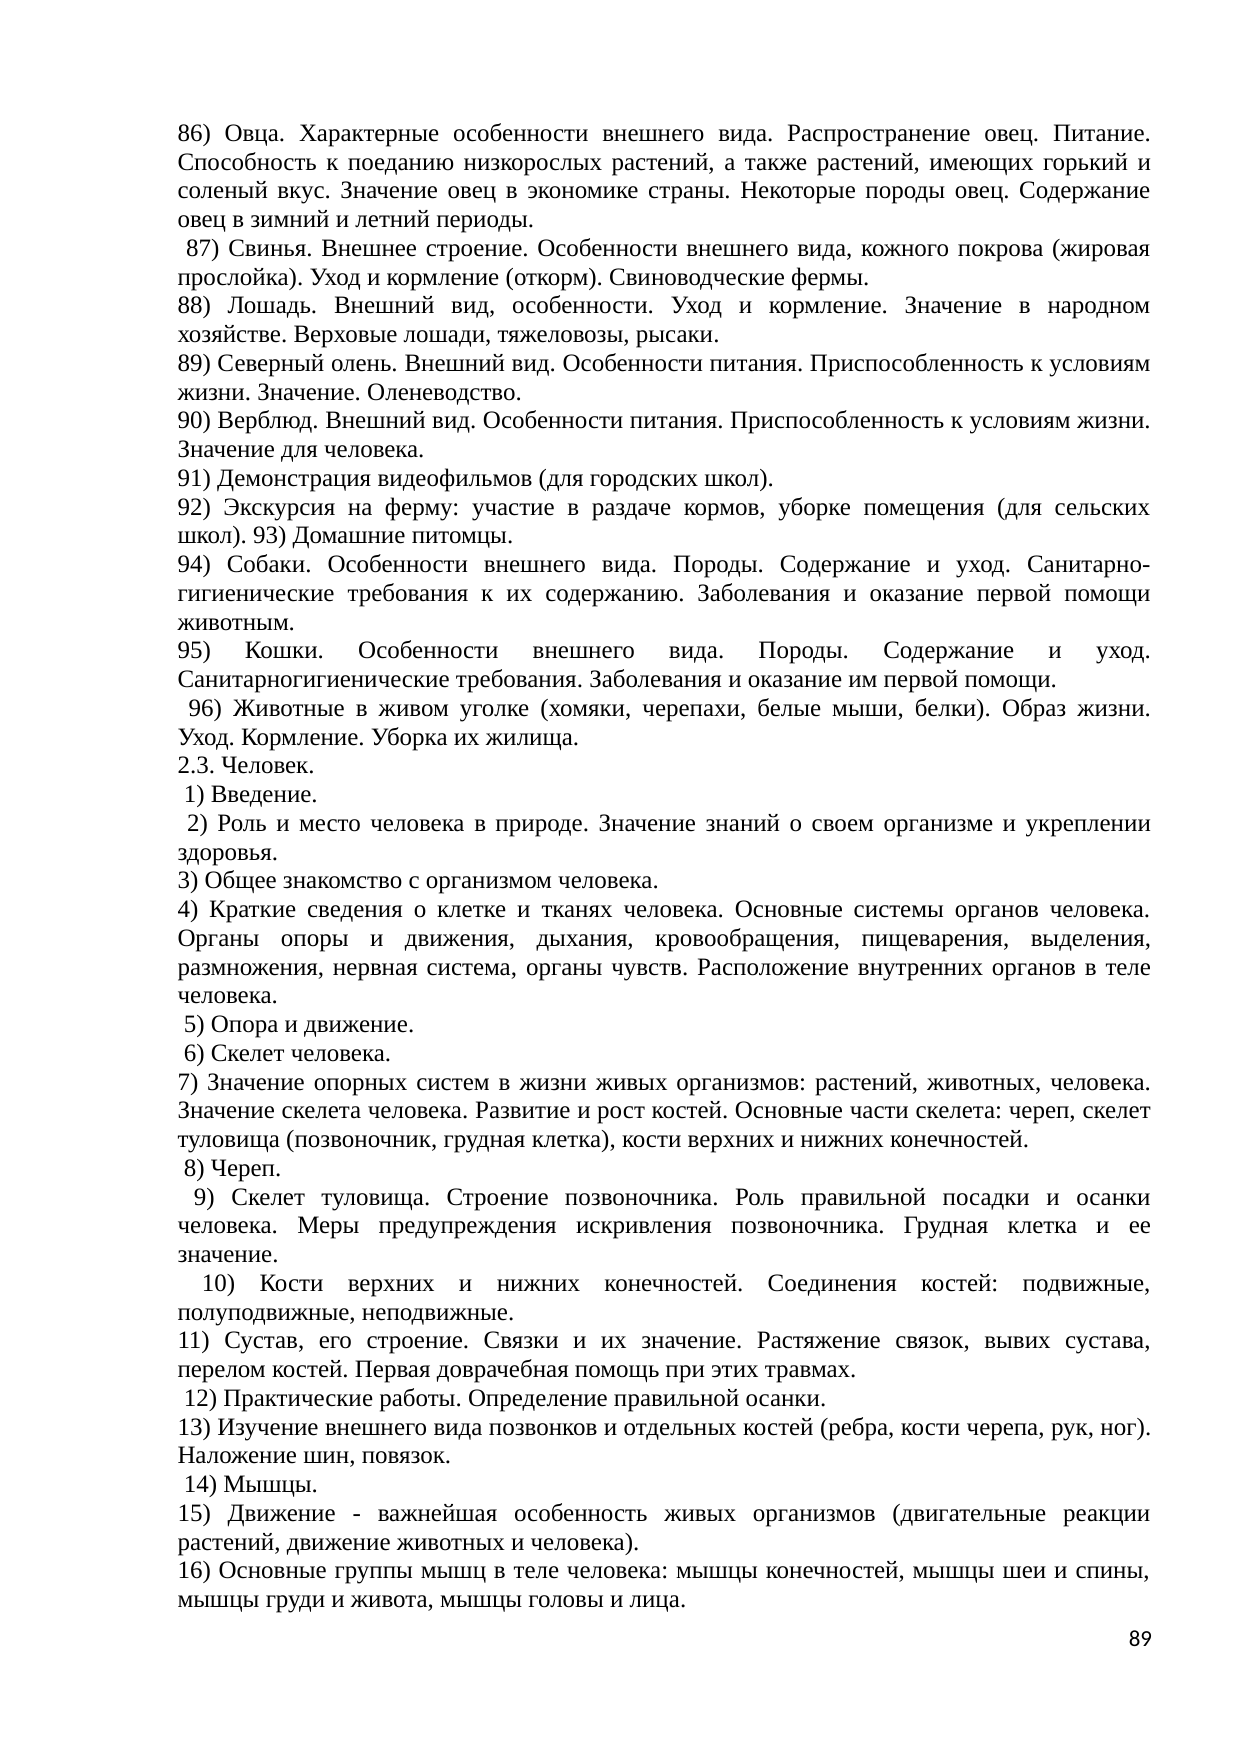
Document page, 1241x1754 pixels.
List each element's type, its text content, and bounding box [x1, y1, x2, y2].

text 95) Кошки. Особенности внешнего вида. Породы. Содержание и уход. Санитарногигиенические требования. Заболевания и оказание им первой помощи. [177, 636, 1152, 693]
text 1) Введение. [177, 779, 1152, 808]
text 7) Значение опорных систем в жизни живых организмов: растений, животных, человека. Значение скелета человека. Развитие и рост костей. Основные части скелета: череп, скелет туловища (позвоночник, грудная клетка), кости верхних и нижних конечностей. [177, 1067, 1152, 1153]
text 87) Свинья. Внешнее строение. Особенности внешнего вида, кожного покрова (жировая прослойка). Уход и кормление (откорм). Свиноводческие фермы. [177, 233, 1152, 291]
text 2.3. Человек. [177, 751, 1152, 779]
text 2) Роль и место человека в природе. Значение знаний о своем организме и укреплении здоровья. [177, 808, 1152, 866]
text 9) Скелет туловища. Строение позвоночника. Роль правильной посадки и осанки человека. Меры предупреждения искривления позвоночника. Грудная клетка и ее значение. [177, 1182, 1152, 1268]
text 88) Лошадь. Внешний вид, особенности. Уход и кормление. Значение в народном хозяйстве. Верховые лошади, тяжеловозы, рысаки. [177, 291, 1152, 348]
text 86) Овца. Характерные особенности внешнего вида. Распространение овец. Питание. Способность к поеданию низкорослых растений, а также растений, имеющих горький и соленый вкус. Значение овец в экономике страны. Некоторые породы овец. Содержание овец в зимний и летний периоды. [177, 118, 1152, 233]
text 12) Практические работы. Определение правильной осанки. [177, 1383, 1152, 1412]
text 15) Движение - важнейшая особенность живых организмов (двигательные реакции растений, движение животных и человека). [177, 1498, 1152, 1556]
text 6) Скелет человека. [177, 1038, 1152, 1067]
text 3) Общее знакомство с организмом человека. [177, 866, 1152, 894]
text 14) Мышцы. [177, 1469, 1152, 1498]
text 16) Основные группы мышц в теле человека: мышцы конечностей, мышцы шеи и спины, мышцы груди и живота, мышцы головы и лица. [177, 1556, 1152, 1613]
text 13) Изучение внешнего вида позвонков и отдельных костей (ребра, кости черепа, рук, ног). Наложение шин, повязок. [177, 1412, 1152, 1469]
text 91) Демонстрация видеофильмов (для городских школ). [177, 463, 1152, 492]
text 5) Опора и движение. [177, 1009, 1152, 1038]
text 89) Северный олень. Внешний вид. Особенности питания. Приспособленность к условиям жизни. Значение. Оленеводство. [177, 348, 1152, 406]
text 8) Череп. [177, 1153, 1152, 1182]
text 96) Животные в живом уголке (хомяки, черепахи, белые мыши, белки). Образ жизни. Уход. Кормление. Уборка их жилища. [177, 693, 1152, 751]
text 10) Кости верхних и нижних конечностей. Соединения костей: подвижные, полуподвижные, неподвижные. [177, 1268, 1152, 1326]
text 11) Сустав, его строение. Связки и их значение. Растяжение связок, вывих сустава, перелом костей. Первая доврачебная помощь при этих травмах. [177, 1326, 1152, 1383]
text 94) Собаки. Особенности внешнего вида. Породы. Содержание и уход. Санитарно-гигиенические требования к их содержанию. Заболевания и оказание первой помощи животным. [177, 549, 1152, 636]
text 92) Экскурсия на ферму: участие в раздаче кормов, уборке помещения (для сельских школ). 93) Домашние питомцы. [177, 492, 1152, 549]
text 4) Краткие сведения о клетке и тканях человека. Основные системы органов человека. Органы опоры и движения, дыхания, кровообращения, пищеварения, выделения, размножения, нервная система, органы чувств. Расположение внутренних органов в теле человека. [177, 894, 1152, 1009]
text 90) Верблюд. Внешний вид. Особенности питания. Приспособленность к условиям жизни. Значение для человека. [177, 406, 1152, 463]
